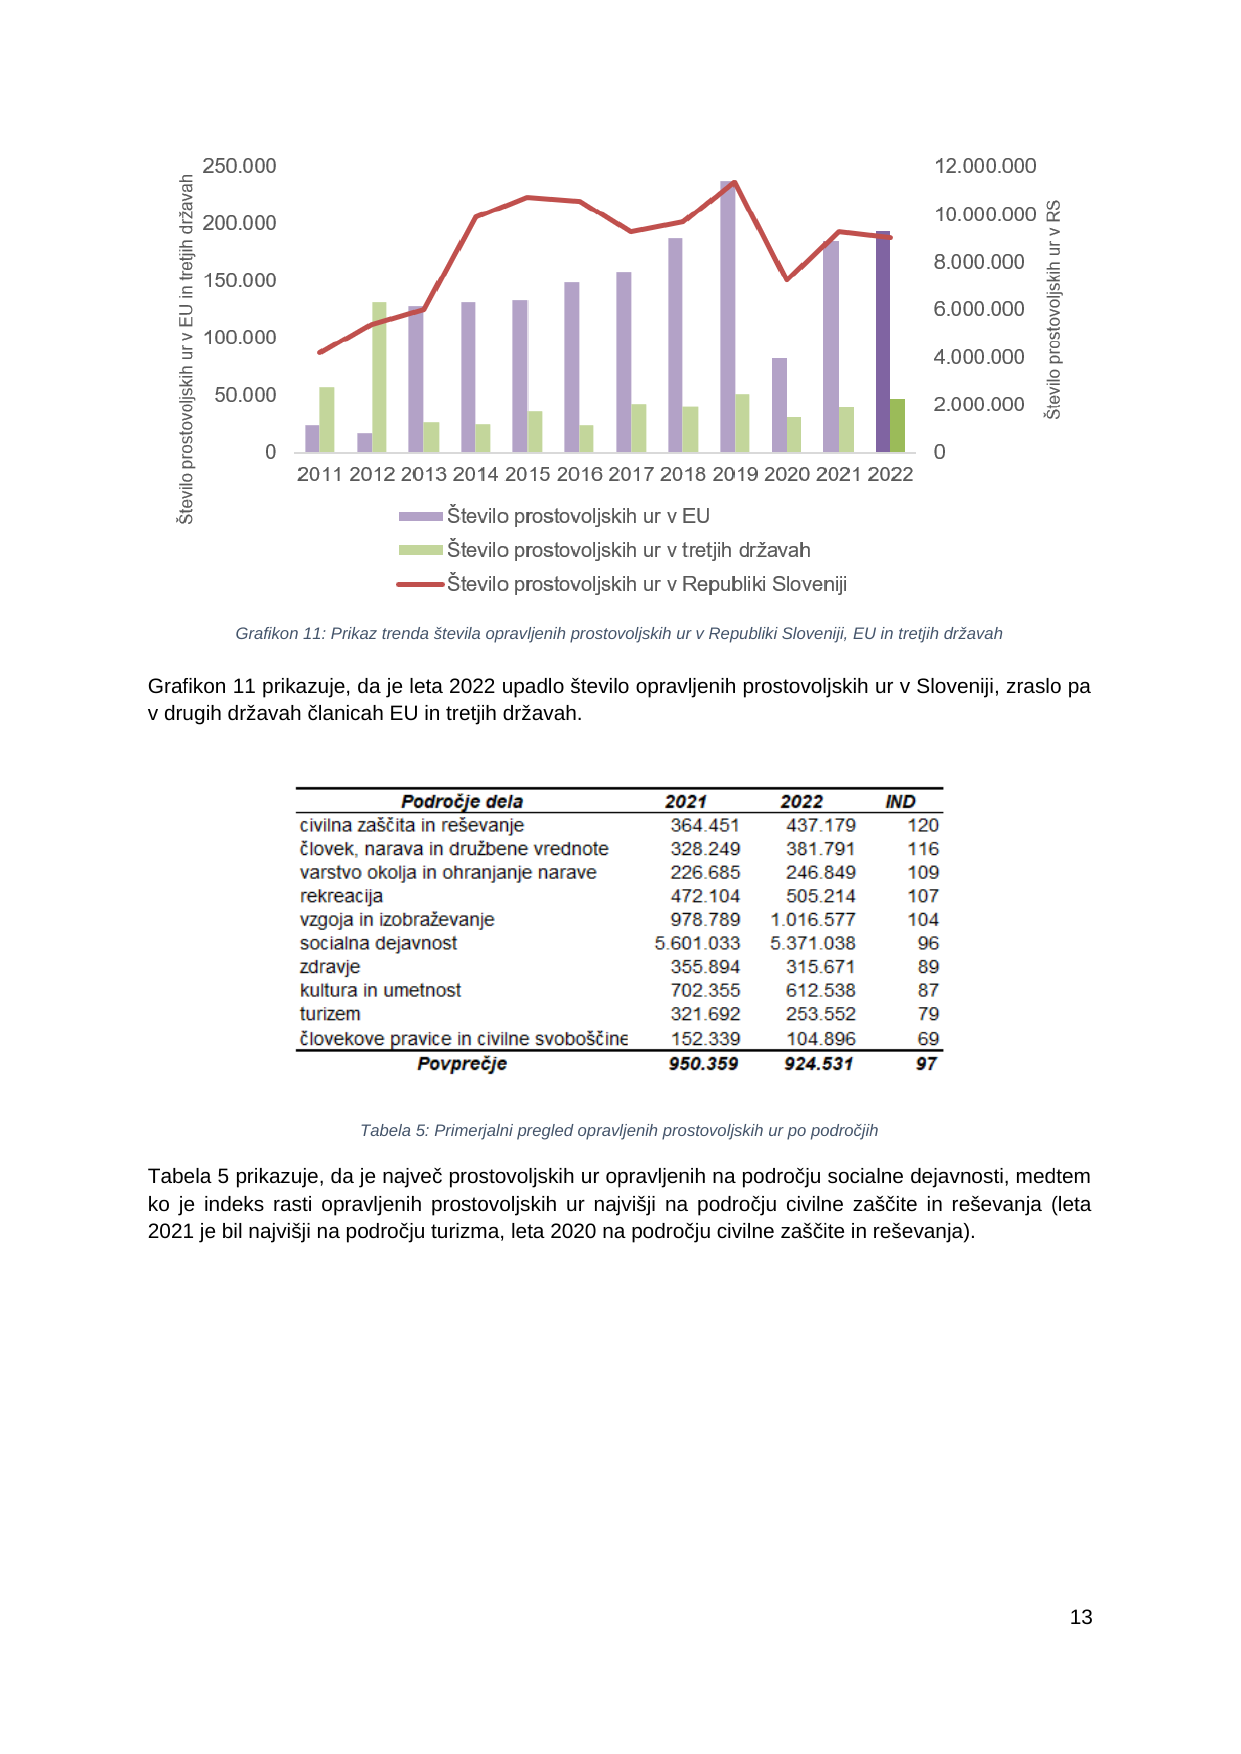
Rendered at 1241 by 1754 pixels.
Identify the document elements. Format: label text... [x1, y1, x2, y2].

text Tabela 5: Primerjalni pregled opravljenih prostovoljskih ur po področjih [148, 1121, 1093, 1140]
picture [284, 778, 957, 1082]
text Grafikon 11 prikazuje, da je leta 2022 upadlo število opravljenih prostovoljskih ur v Sloveniji, zraslo pa v drugih državah članicah EU in tretjih državah. [148, 670, 1093, 724]
picture [163, 147, 1077, 601]
text Grafikon 11: Prikaz trenda števila opravljenih prostovoljskih ur v Republiki Sloveniji, EU in tretjih državah [148, 624, 1093, 643]
text Tabela 5 prikazuje, da je največ prostovoljskih ur opravljenih na področju socialne dejavnosti, medtem ko je indeks rasti opravljenih prostovoljskih ur najvišji na področju civilne zaščite in reševanja (leta 2021 je bil najvišji na področju turizma, leta 2020 na področju civilne zaščite in reševanja). [148, 1161, 1093, 1242]
